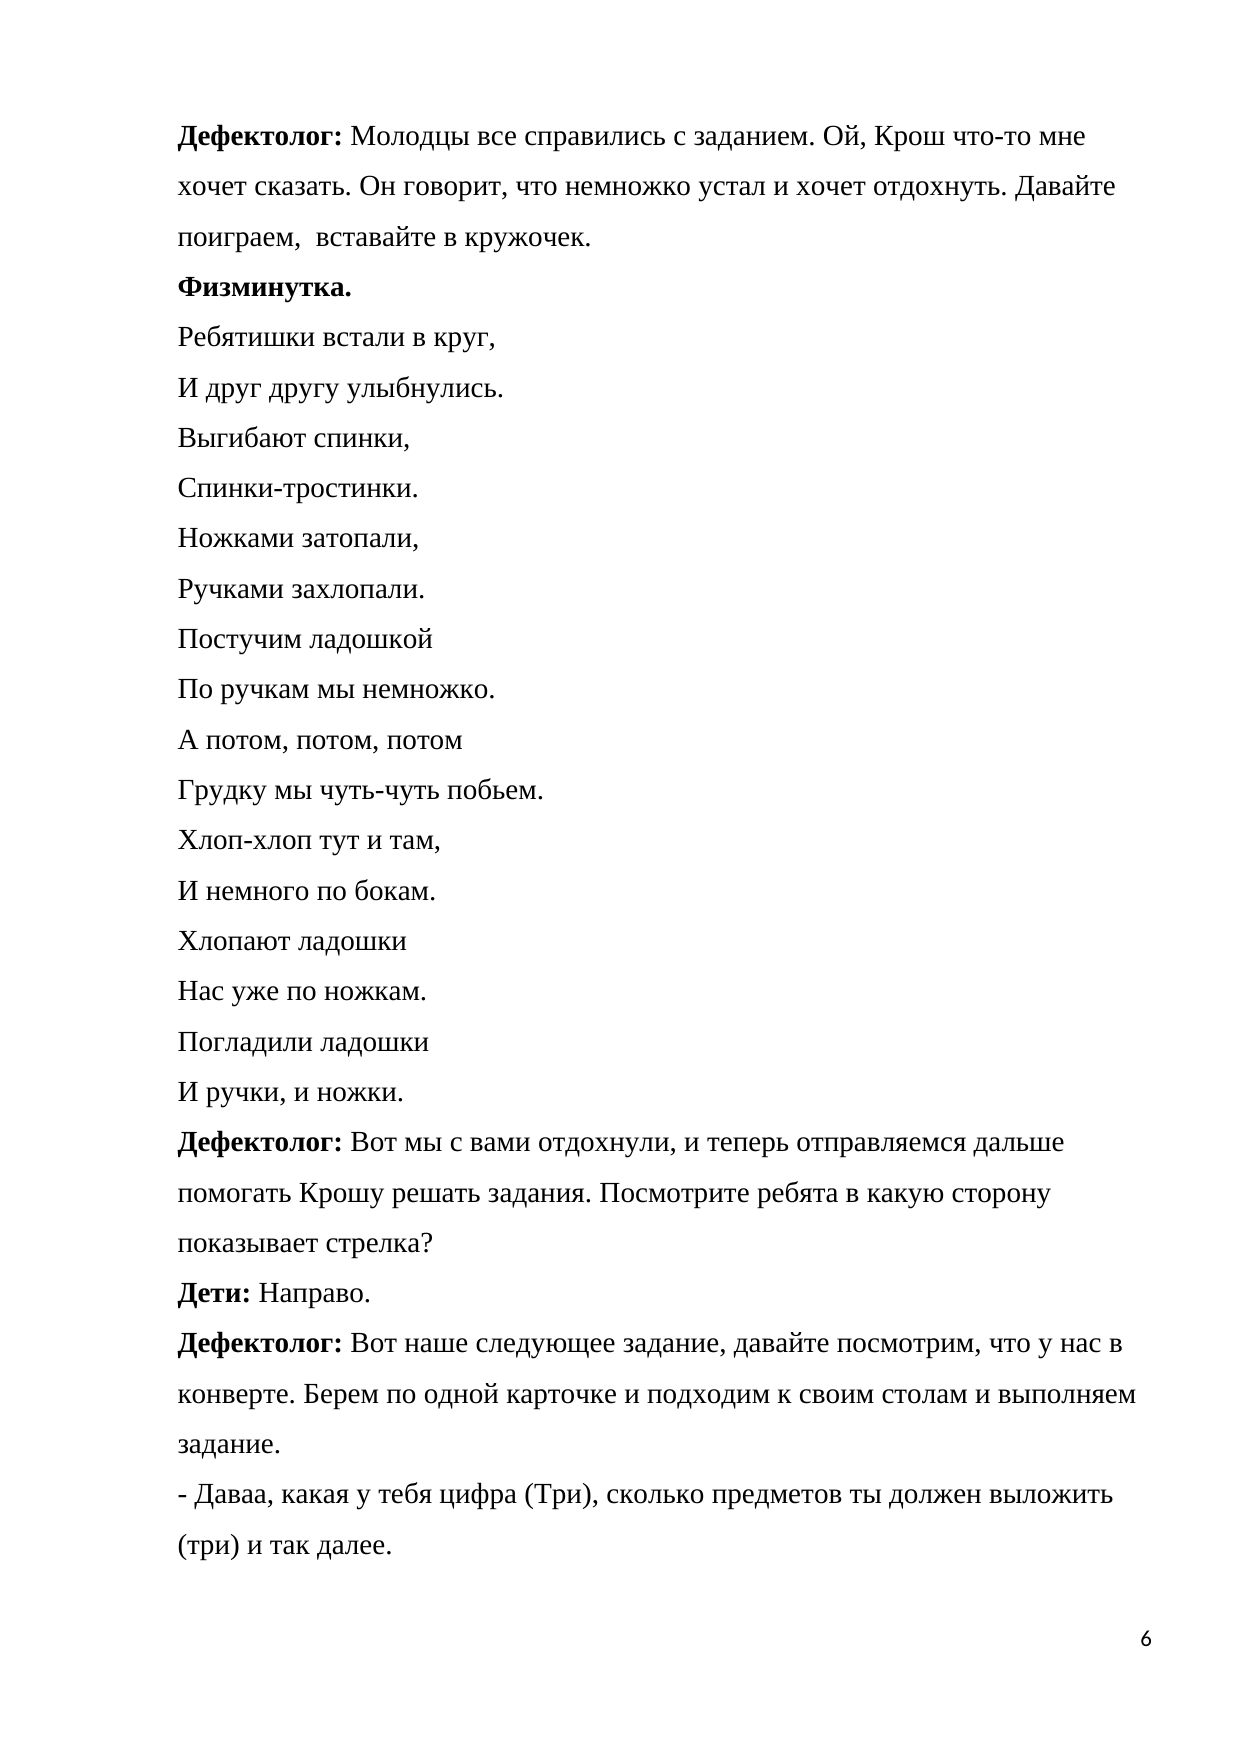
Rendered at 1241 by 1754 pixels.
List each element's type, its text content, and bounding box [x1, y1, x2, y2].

text Физминутка. [177, 269, 1152, 303]
text Дефектолог: Вот мы с вами отдохнули, и теперь отправляемся дальше помогать Крошу решать задания. Посмотрите ребята в какую сторону показывает стрелка? [177, 1124, 1152, 1258]
text Дефектолог: Вот наше следующее задание, давайте посмотрим, что у нас в конверте. Берем по одной карточке и подходим к своим столам и выполняем задание. [177, 1326, 1152, 1460]
text - Даваа, какая у тебя цифра (Три), сколько предметов ты должен выложить (три) и так далее. [177, 1477, 1152, 1560]
text Ребятишки встали в круг, И друг другу улыбнулись. Выгибают спинки, Спинки-тростинки. Ножками затопали, Ручками захлопали. Постучим ладошкой По ручкам мы немножко. А потом, потом, потом Грудку мы чуть-чуть побьем. Хлоп-хлоп тут и там, И немного по бокам. Хлопают ладошки Нас уже по ножкам. Погладили ладошки [177, 319, 1152, 1057]
text Дефектолог: Молодцы все справились с заданием. Ой, Крош что-то мне хочет сказать. Он говорит, что немножко устал и хочет отдохнуть. Давайте поиграем, вставайте в кружочек. [177, 118, 1152, 252]
text И ручки, и ножки. [177, 1074, 1152, 1108]
text Дети: Направо. [177, 1275, 1152, 1309]
